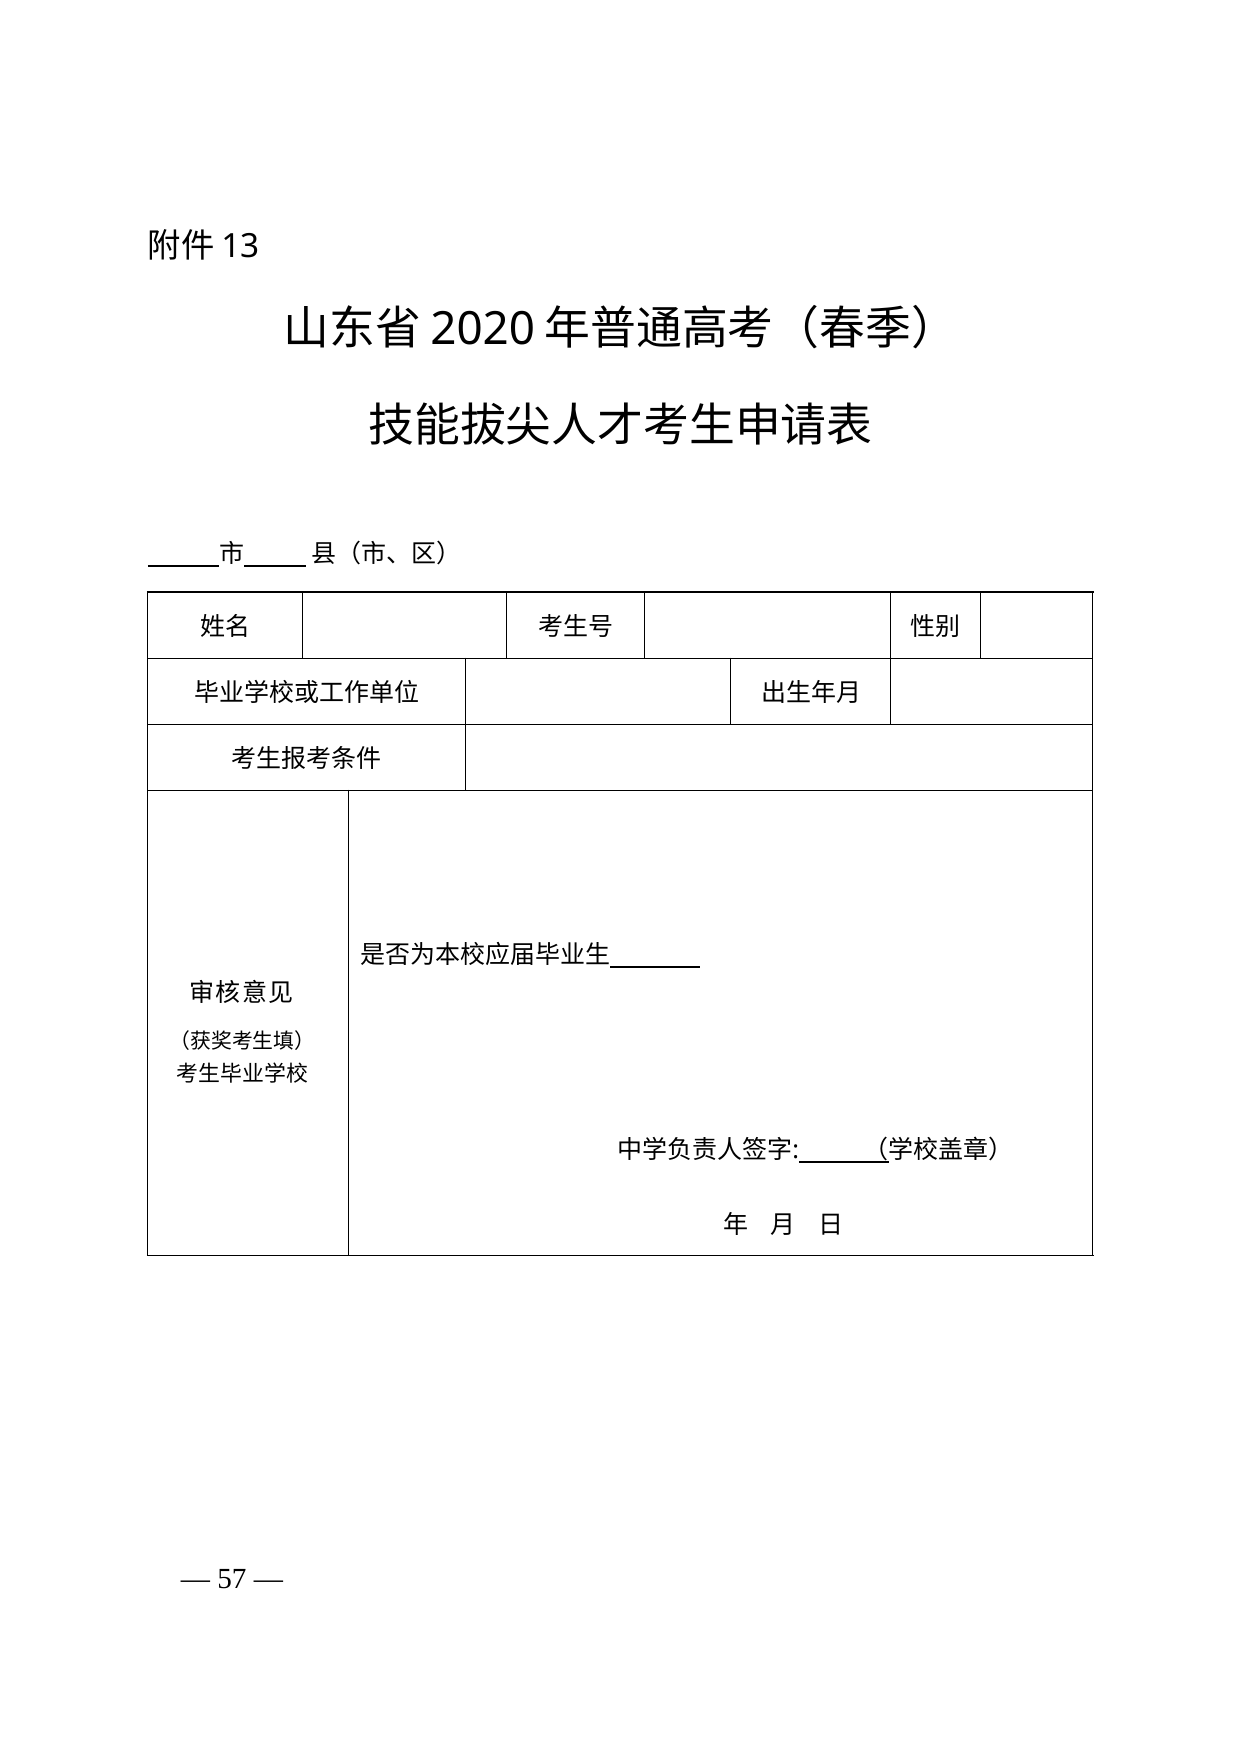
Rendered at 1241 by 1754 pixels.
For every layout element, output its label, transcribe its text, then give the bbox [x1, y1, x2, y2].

table_cell 毕业学校或工作单位 [148, 659, 465, 723]
text 市 县（市、区） [148, 519, 1092, 584]
table_cell 是否为本校应届毕业生 中学负责人签字: （学校盖章） 年 月 日 [349, 791, 1092, 1255]
table_cell 考生报考条件 [148, 725, 465, 789]
table_cell 审 核 意 见 （获奖考生填） 考生毕业学校 [148, 791, 348, 1255]
table_header [645, 593, 890, 657]
table_cell [891, 659, 1092, 723]
text 技能拔尖人才考生申请表 [148, 373, 1092, 471]
table_cell [466, 725, 1092, 789]
table_header 性别 [891, 593, 980, 657]
table_cell [466, 659, 730, 723]
table_header [981, 593, 1092, 657]
table_header 姓名 [148, 593, 302, 657]
table_header [303, 593, 506, 657]
table_cell 出生年月 [731, 659, 890, 723]
text 山东省2020年普通高考（春季） [148, 276, 1092, 373]
table_header 考生号 [507, 593, 644, 657]
text 附件13 [148, 211, 1092, 276]
